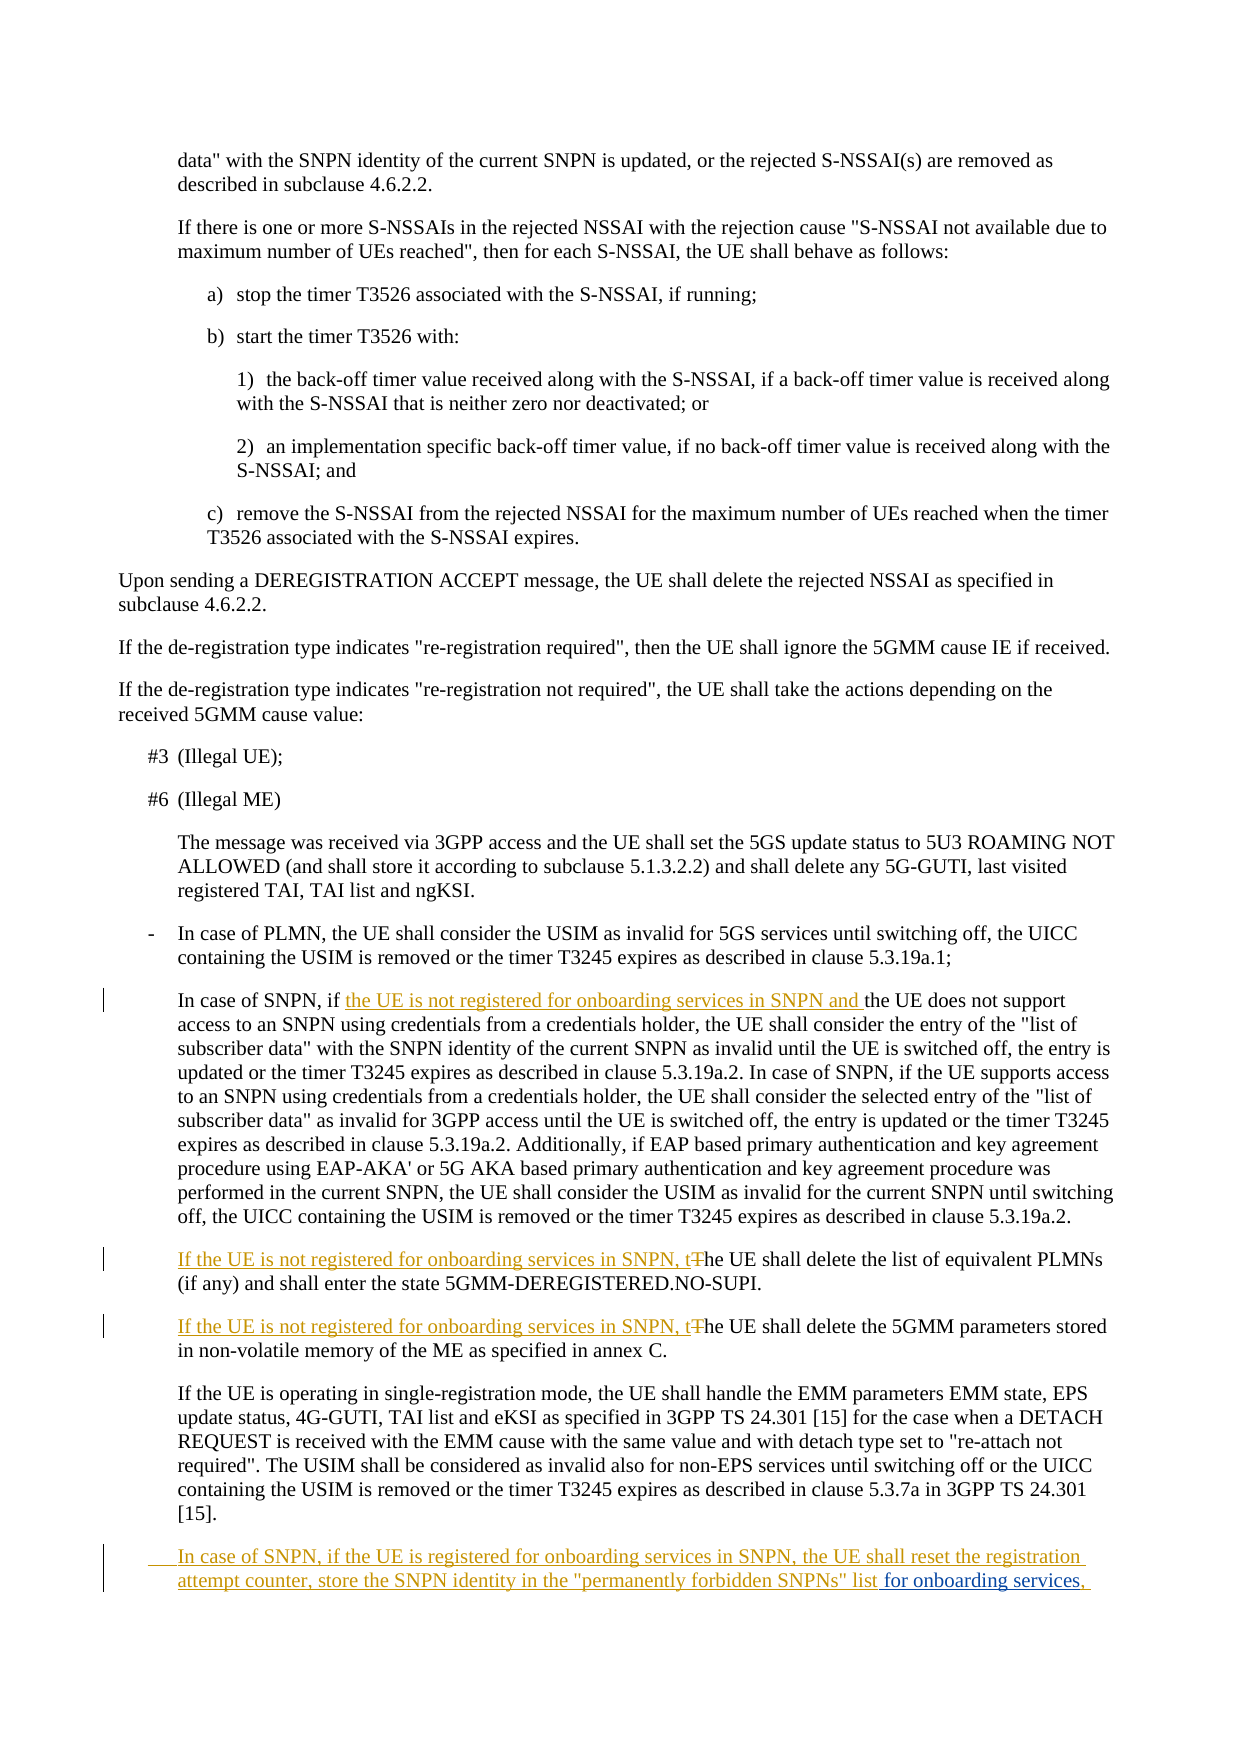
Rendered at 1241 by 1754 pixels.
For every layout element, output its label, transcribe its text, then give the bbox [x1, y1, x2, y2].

text b) start the timer T3526 with: [207, 324, 1122, 348]
text #6 (Illegal ME) [148, 787, 1122, 811]
text If there is one or more S-NSSAIs in the rejected NSSAI with the rejection cause "S-NSSAI not available due to maximum number of UEs reached", then for each S-NSSAI, the UE shall behave as follows: [148, 214, 1122, 263]
text The message was received via 3GPP access and the UE shall set the 5GS update status to 5U3 ROAMING NOT ALLOWED (and shall store it according to subclause 5.1.3.2.2) and shall delete any 5G-GUTI, last visited registered TAI, TAI list and ngKSI. [148, 830, 1122, 902]
text If the UE is operating in single-registration mode, the UE shall handle the EMM parameters EMM state, EPS update status, 4G-GUTI, TAI list and eKSI as specified in 3GPP TS 24.301 [15] for the case when a DETACH REQUEST is received with the EMM cause with the same value and with detach type set to "re-attach not required". The USIM shall be considered as invalid also for non-EPS services until switching off or the UICC containing the USIM is removed or the timer T3245 expires as described in clause 5.3.7a in 3GPP TS 24.301 [15]. [148, 1381, 1122, 1525]
text In case of SNPN, if the UE does not support access to an SNPN using credentials from a credentials holder, the UE shall consider the entry of the "list of subscriber data" with the SNPN identity of the current SNPN as invalid until the UE is switched off, the entry is updated or the timer T3245 expires as described in clause 5.3.19a.2. In case of SNPN, if the UE supports access to an SNPN using credentials from a credentials holder, the UE shall consider the selected entry of the "list of subscriber data" as invalid for 3GPP access until the UE is switched off, the entry is updated or the timer T3245 expires as described in clause 5.3.19a.2. Additionally, if EAP based primary authentication and key agreement procedure using EAP-AKA' or 5G AKA based primary authentication and key agreement procedure was performed in the current SNPN, the UE shall consider the USIM as invalid for the current SNPN until switching off, the UICC containing the USIM is removed or the timer T3245 expires as described in clause 5.3.19a.2. [148, 988, 1122, 1228]
text a) stop the timer T3526 associated with the S-NSSAI, if running; [207, 281, 1122, 306]
text c) remove the S-NSSAI from the rejected NSSAI for the maximum number of UEs reached when the timer T3526 associated with the S-NSSAI expires. [207, 501, 1122, 549]
text 2) an implementation specific back-off timer value, if no back-off timer value is received along with the S-NSSAI; and [236, 434, 1122, 482]
text he UE shall delete the list of equivalent PLMNs (if any) and shall enter the state 5GMM-DEREGISTERED.NO-SUPI. [148, 1247, 1122, 1295]
text 1) the back-off timer value received along with the S-NSSAI, if a back-off timer value is received along with the S-NSSAI that is neither zero nor deactivated; or [236, 367, 1122, 415]
text If the de-registration type indicates "re-registration required", then the UE shall ignore the 5GMM cause IE if received. [118, 634, 1122, 659]
text If the de-registration type indicates "re-registration not required", the UE shall take the actions depending on the received 5GMM cause value: [118, 677, 1122, 726]
text he UE shall delete the 5GMM parameters stored in non-volatile memory of the ME as specified in annex C. [148, 1314, 1122, 1362]
text Upon sending a DEREGISTRATION ACCEPT message, the UE shall delete the rejected NSSAI as specified in subclause 4.6.2.2. [118, 568, 1122, 616]
text - In case of PLMN, the UE shall consider the USIM as invalid for 5GS services until switching off, the UICC containing the USIM is removed or the timer T3245 expires as described in clause 5.3.19a.1; [148, 921, 1122, 969]
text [148, 148, 1122, 196]
text #3 (Illegal UE); [148, 744, 1122, 768]
